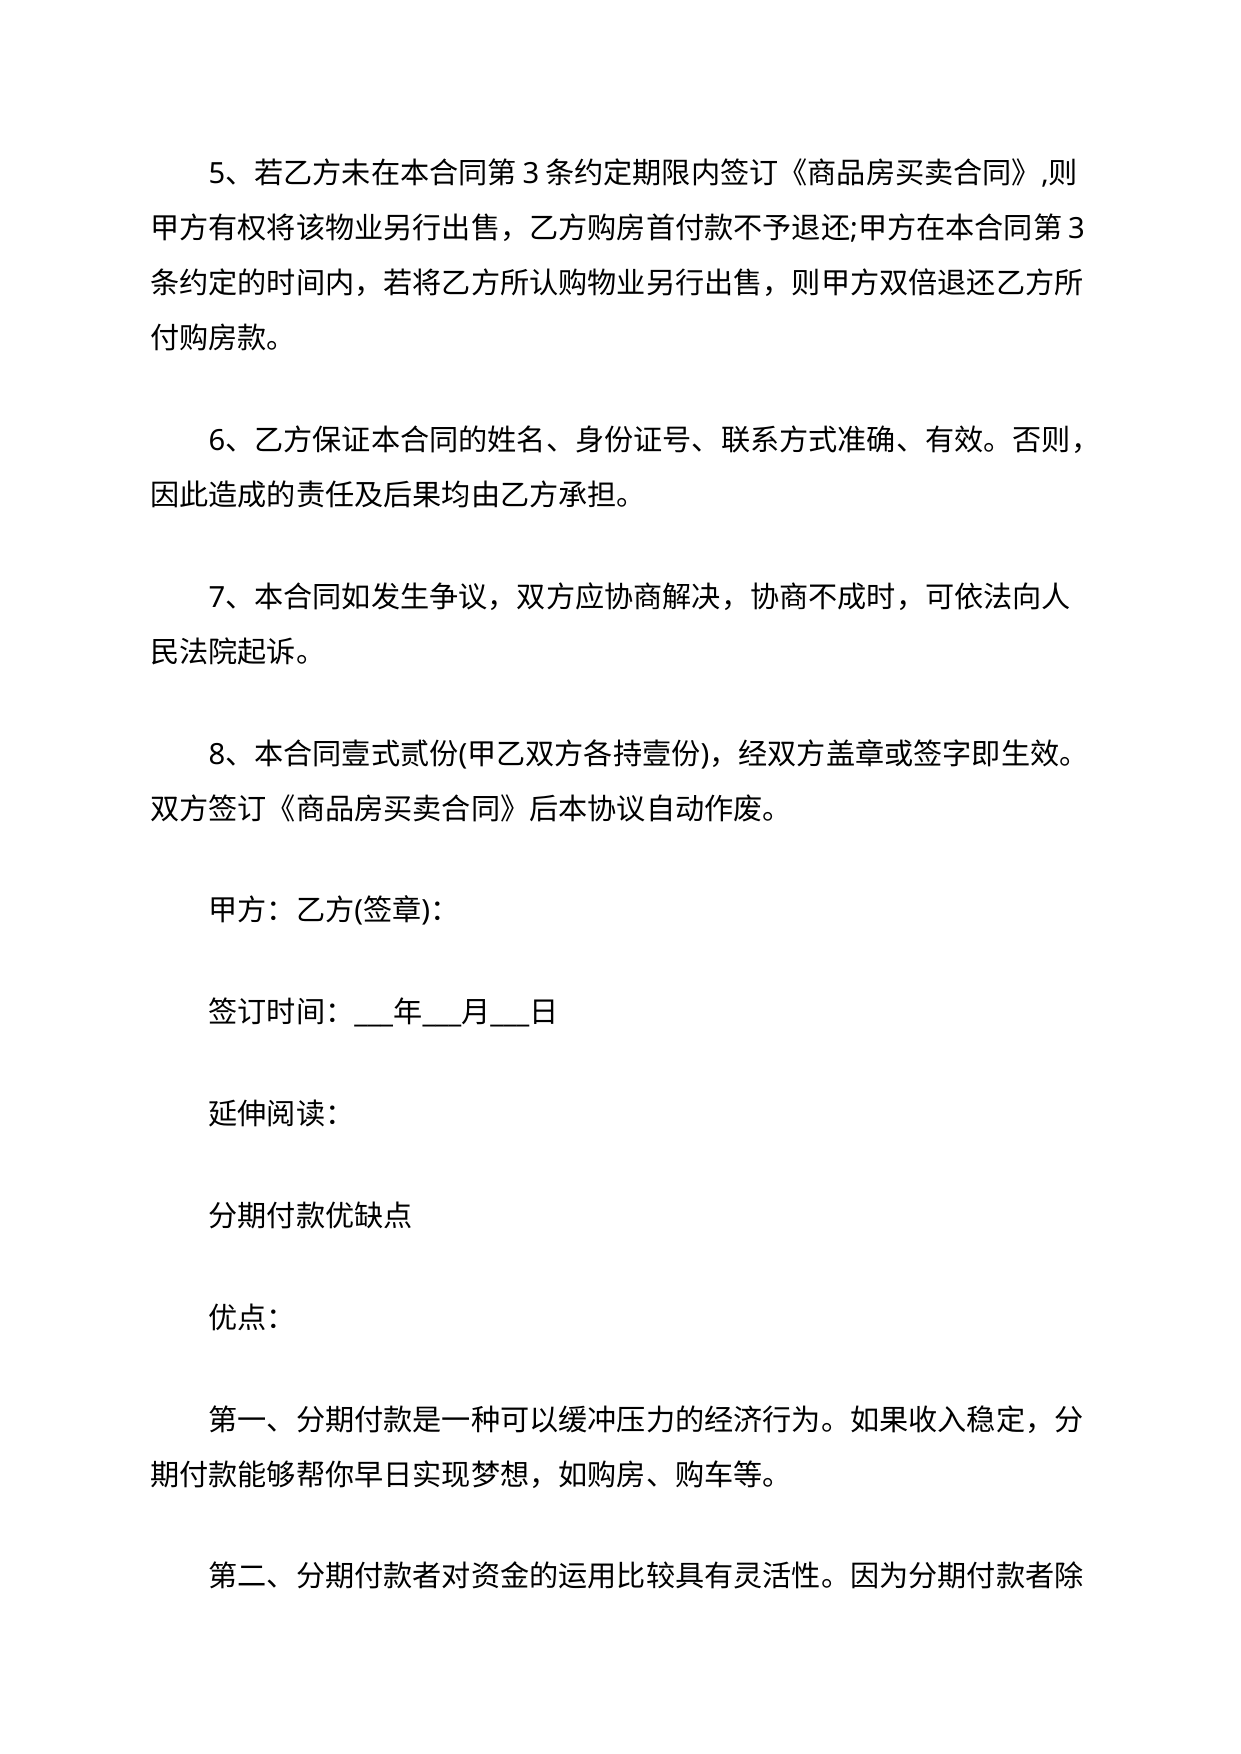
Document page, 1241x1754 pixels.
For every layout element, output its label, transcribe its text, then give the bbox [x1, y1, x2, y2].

text 优点： [150, 1294, 1090, 1337]
text 7、本合同如发生争议，双方应协商解决，协商不成时，可依法向人民法院起诉。 [150, 573, 1090, 671]
text 延伸阅读： [150, 1091, 1090, 1133]
text 甲方：乙方(签章)： [150, 887, 1090, 929]
text 分期付款优缺点 [150, 1193, 1090, 1235]
text 签订时间：___年___月___日 [150, 989, 1090, 1031]
text 8、本合同壹式贰份(甲乙双方各持壹份)，经双方盖章或签字即生效。双方签订《商品房买卖合同》后本协议自动作废。 [150, 730, 1090, 827]
text 6、乙方保证本合同的姓名、身份证号、联系方式准确、有效。否则，因此造成的责任及后果均由乙方承担。 [150, 417, 1090, 514]
text 第一、分期付款是一种可以缓冲压力的经济行为。如果收入稳定，分期付款能够帮你早日实现梦想，如购房、购车等。 [150, 1396, 1090, 1493]
text 5、若乙方未在本合同第3条约定期限内签订《商品房买卖合同》,则甲方有权将该物业另行出售，乙方购房首付款不予退还;甲方在本合同第3条约定的时间内，若将乙方所认购物业另行出售，则甲方双倍退还乙方所付购房款。 [150, 150, 1090, 357]
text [150, 1553, 1090, 1595]
